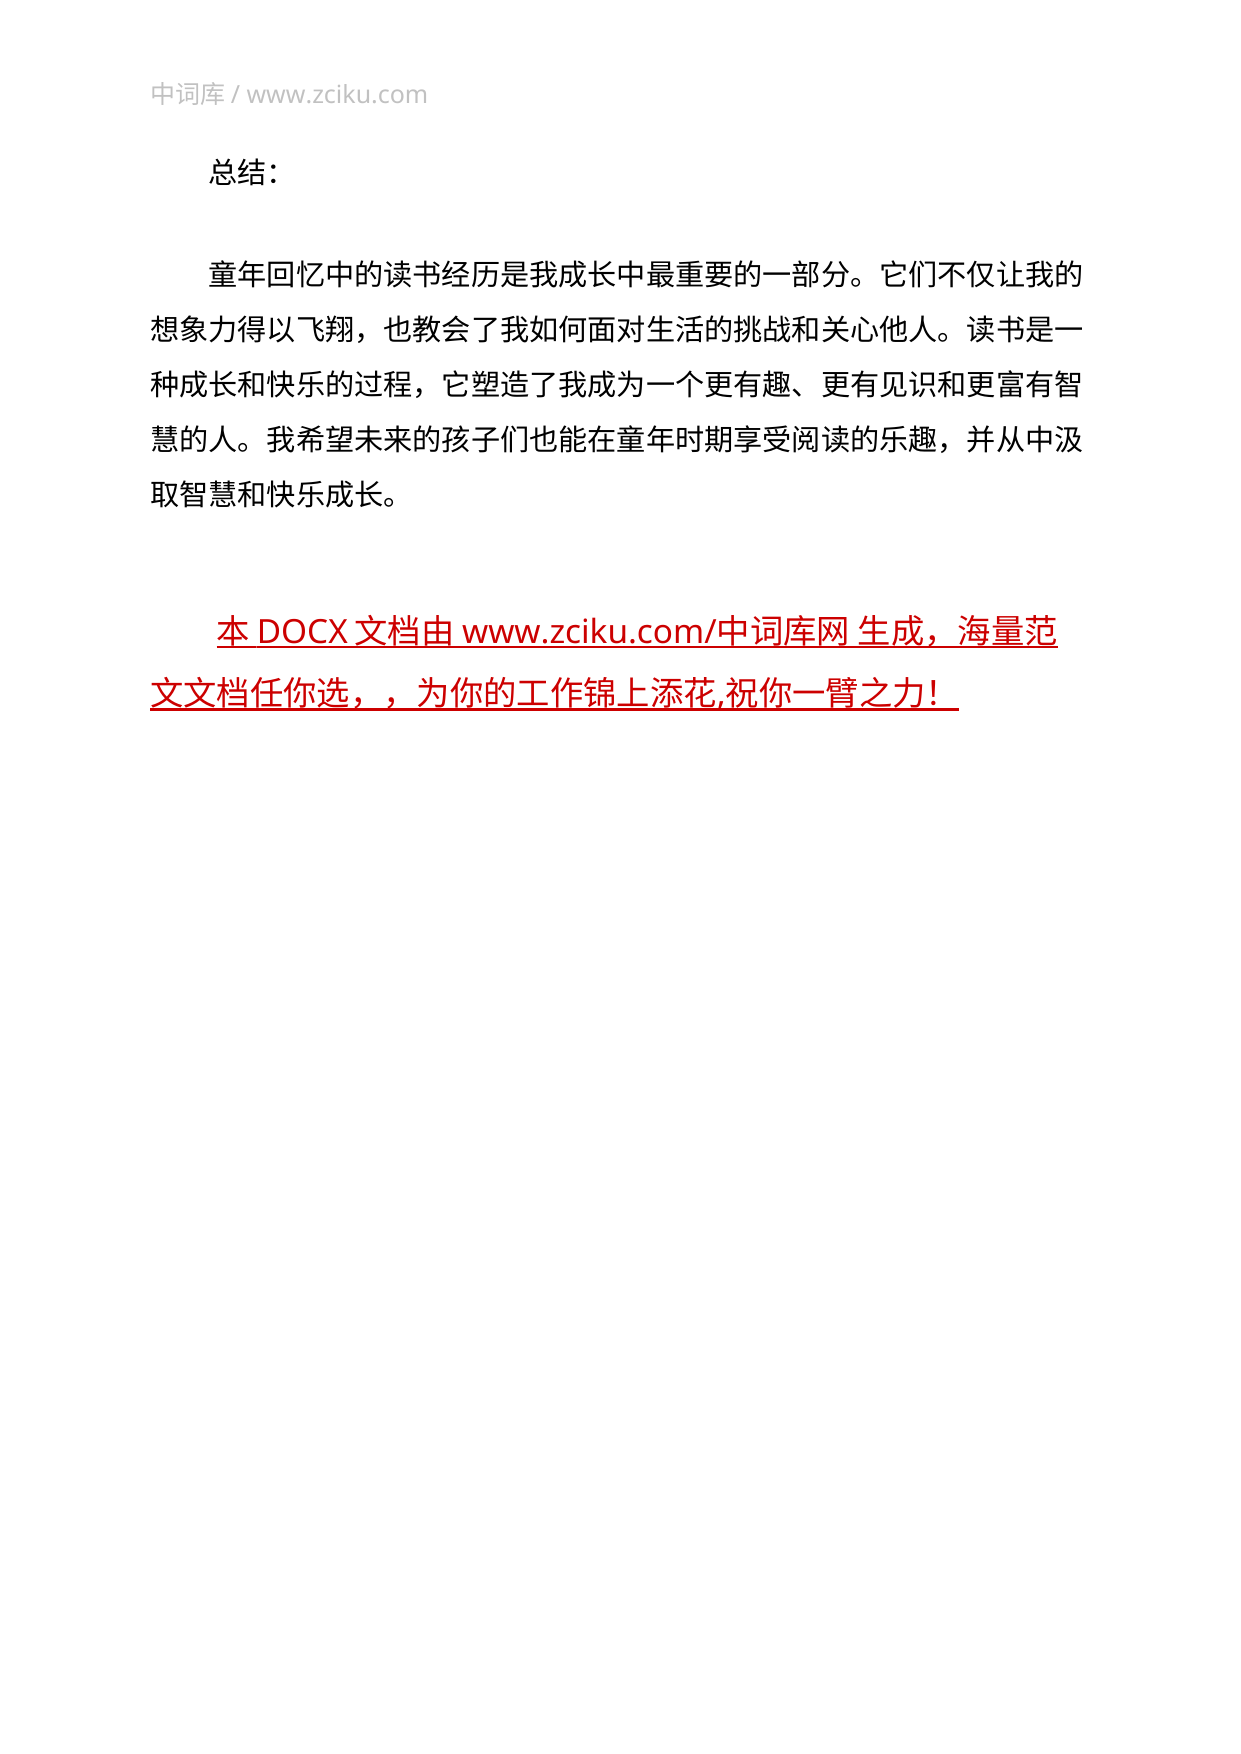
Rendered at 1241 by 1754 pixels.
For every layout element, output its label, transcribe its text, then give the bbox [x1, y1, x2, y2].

text 本DOCX文档由 www.zciku.com/中词库网 生成，海量范文文档任你选，，为你的工作锦上添花,祝你一臂之力！ [150, 604, 1090, 716]
text 童年回忆中的读书经历是我成长中最重要的一部分。它们不仅让我的想象力得以飞翔，也教会了我如何面对生活的挑战和关心他人。读书是一种成长和快乐的过程，它塑造了我成为一个更有趣、更有见识和更富有智慧的人。我希望未来的孩子们也能在童年时期享受阅读的乐趣，并从中汲取智慧和快乐成长。 [150, 252, 1090, 514]
text 总结： [150, 150, 1090, 192]
